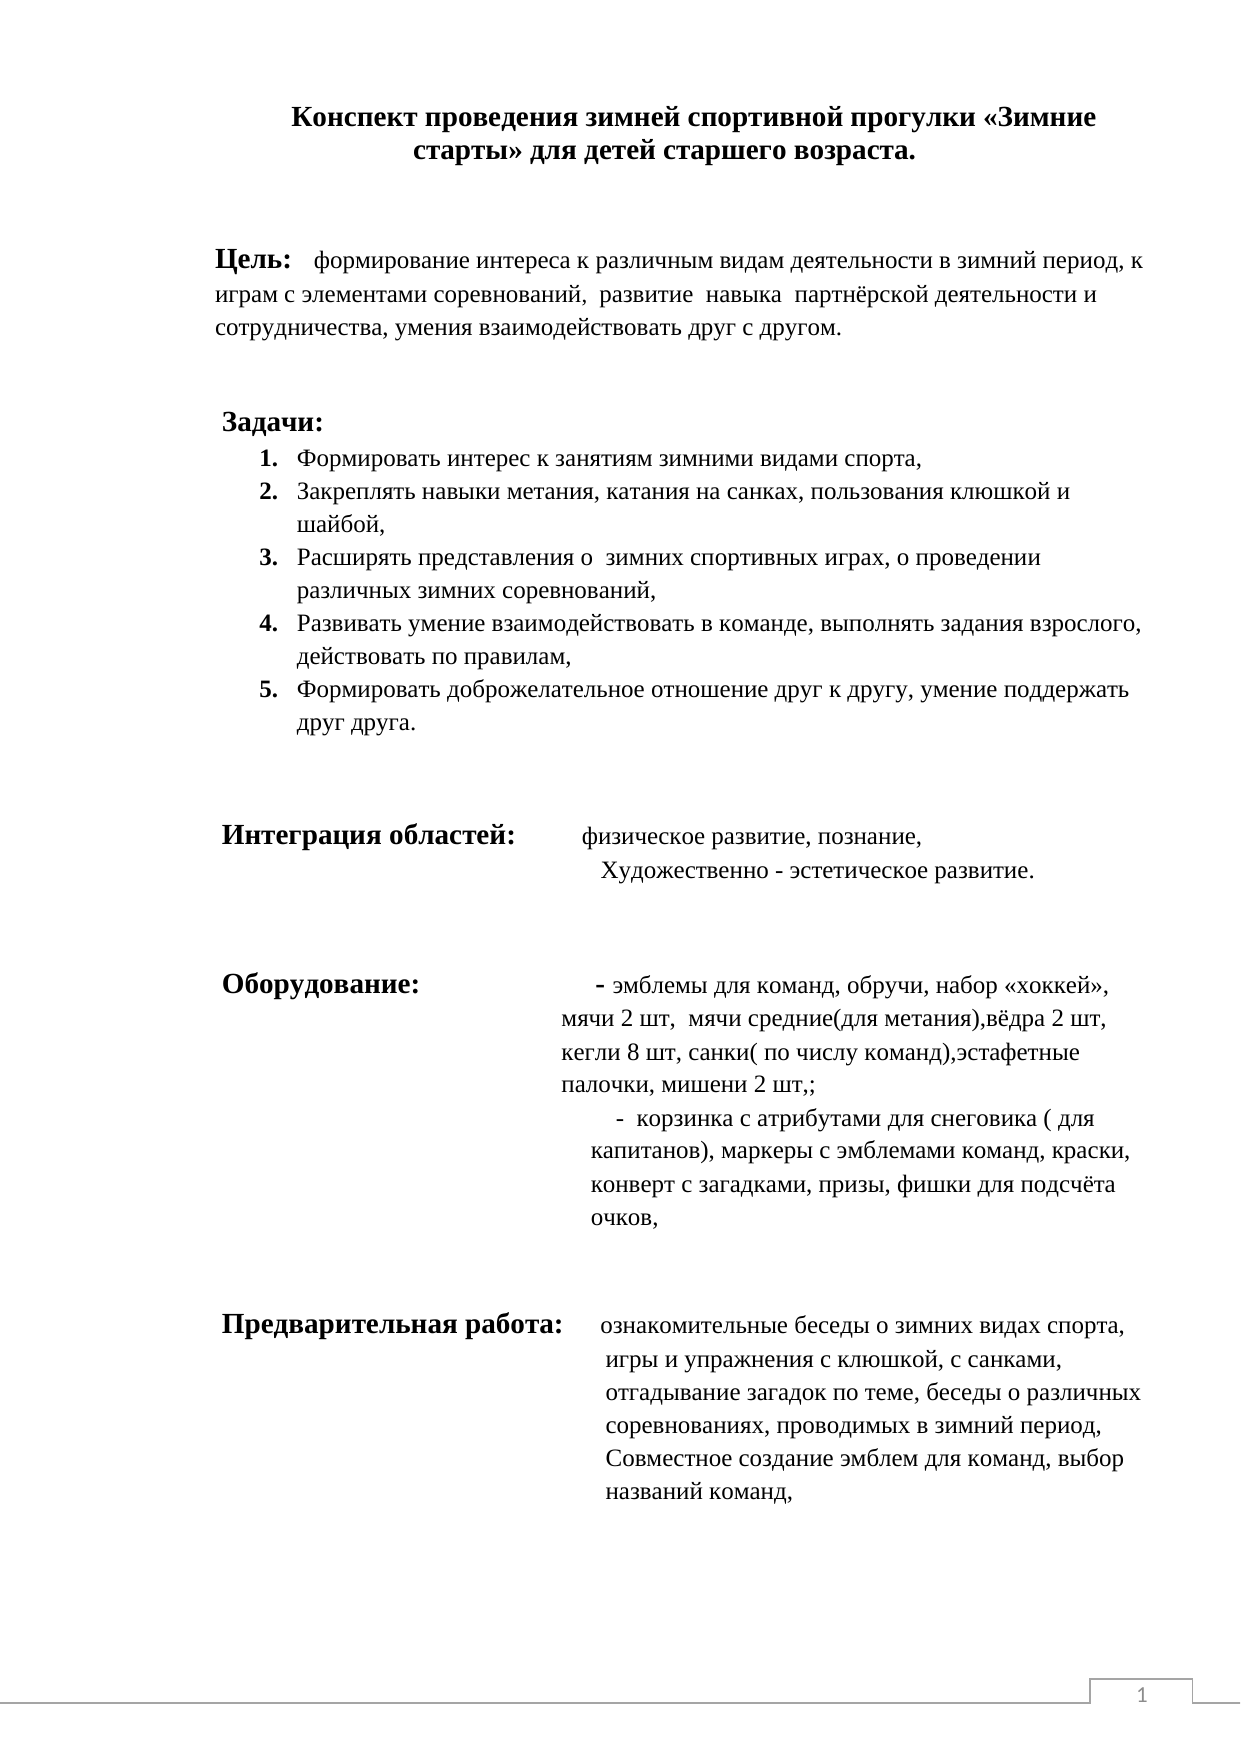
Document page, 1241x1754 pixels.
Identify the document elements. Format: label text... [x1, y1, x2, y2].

text Конспект проведения зимней спортивной прогулки «Зимние старты» для детей старшего возраста. [177, 99, 1152, 166]
list Оборудование: - эмблемы для команд, обручи, набор «хоккей», мячи 2 шт, мячи средние(для метания),вёдра 2 шт, кегли 8 шт, санки( по числу команд),эстафетные палочки, мишени 2 шт,; [222, 966, 1152, 1098]
list Закреплять навыки метания, катания на санках, пользования клюшкой и шайбой, [259, 476, 1152, 538]
list Предварительная работа: ознакомительные беседы о зимних видах спорта, игры и упражнения с клюшкой, с санками, отгадывание загадок по теме, беседы о различных соревнованиях, проводимых в зимний период, [222, 1306, 1152, 1439]
list Художественно - эстетическое развитие. [532, 856, 1152, 884]
list Интеграция областей: физическое развитие, познание, [222, 817, 1152, 851]
list Расширять представления о зимних спортивных играх, о проведении различных зимних соревнований, [259, 542, 1152, 604]
list - корзинка с атрибутами для снеговика ( для капитанов), маркеры с эмблемами команд, краски, конверт с загадками, призы, фишки для подсчёта очков, [591, 1103, 1152, 1230]
list Формировать доброжелательное отношение друг к другу, умение поддержать друг друга. [259, 674, 1152, 736]
list Развивать умение взаимодействовать в команде, выполнять задания взрослого, действовать по правилам, [259, 608, 1152, 670]
list Задачи: [177, 404, 1152, 438]
list Совместное создание эмблем для команд, выбор названий команд, [605, 1443, 1152, 1505]
list Формировать интерес к занятиям зимними видами спорта, [259, 443, 1152, 472]
text Цель: формирование интереса к различным видам деятельности в зимний период, к играм с элементами соревнований, развитие навыка партнёрской деятельности и сотрудничества, умения взаимодействовать друг с другом. [215, 241, 1152, 341]
